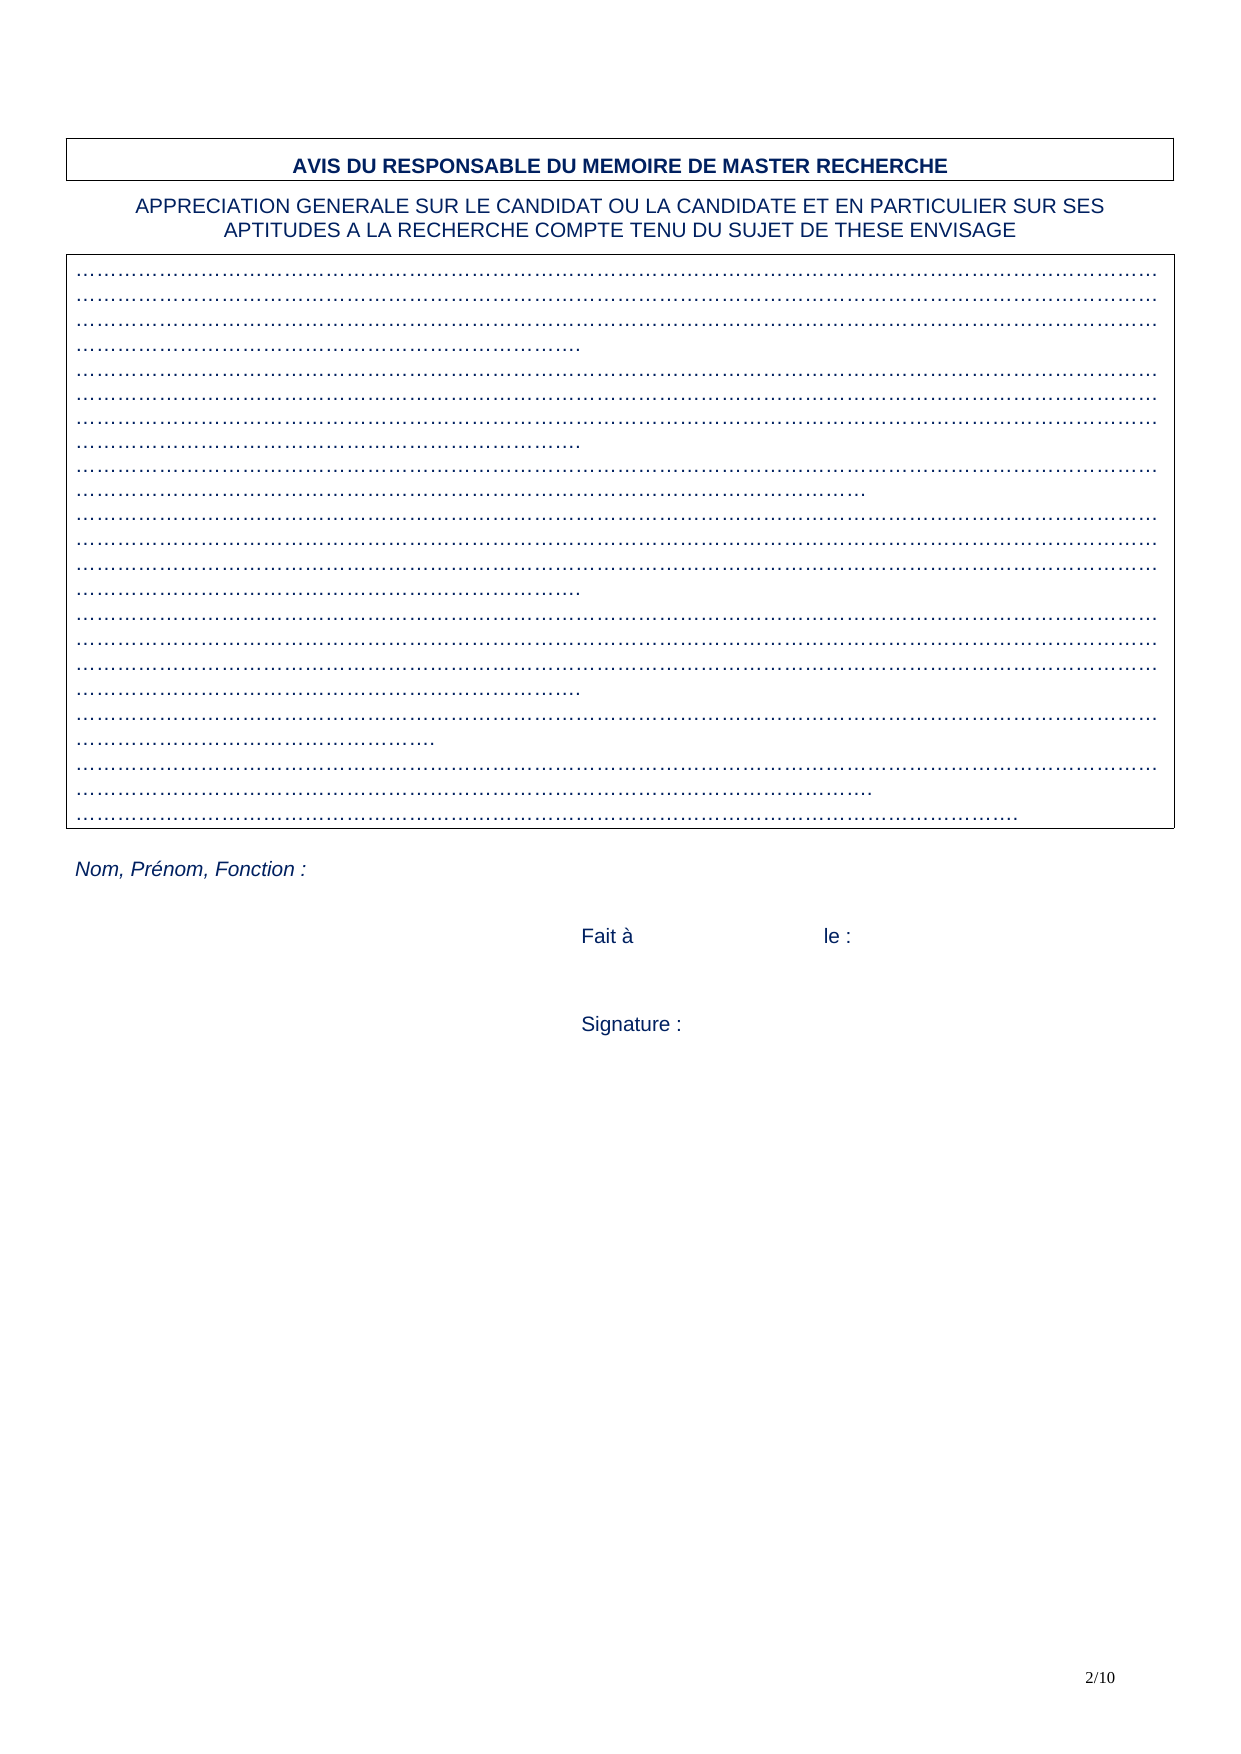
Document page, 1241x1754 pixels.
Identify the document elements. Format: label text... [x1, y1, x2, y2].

text Nom, Prénom, Fonction : [75, 857, 1165, 881]
text Fait à le : [75, 910, 1165, 948]
text APPRECIATION GENERALE SUR LE CANDIDAT OU LA CANDIDATE ET EN PARTICULIER SUR SES APTITUDES A LA RECHERCHE COMPTE TENU DU SUJET DE THESE ENVISAGE [75, 194, 1165, 242]
text ………………………………………………………………………………………………………………………………………………………………………………………………………………………………………………………………………………………………………………………………………………………………………………………………………………………………………………………………………………………………. [75, 501, 1165, 598]
text Signature : [75, 998, 1165, 1035]
text ……………………………………………………………………………………………………………………………………………………………………………………………………………………………………………………………………………………………………………………………………………………………………………………………………………………………………………………………………………………………….……………………………………………………………………………………………………………………………………………………………………………………………………………………………………………… [75, 357, 1165, 501]
text ………………………………………………………………………………………………………………………………………………………………………………………………………………………………………………………………………………………………………………………………………………………………………………………………………………………………………………………………………………………………. [67, 255, 1174, 357]
text ……………………………………………………………………………………………………………………………………………………………………………………………………………………………………………………………………………………………………………………………………………………………………………………………………………………………………………………………………………………………….……………………………………………………………………………………………………………………………………………………………………………………….……………………………………………………………………………………………………………………………………………………………………………………………………………………………………………….………………………………………………………………………………………………………………………. [67, 598, 1174, 828]
text AVIS DU RESPONSABLE DU MEMOIRE DE MASTER RECHERCHE [67, 139, 1173, 180]
